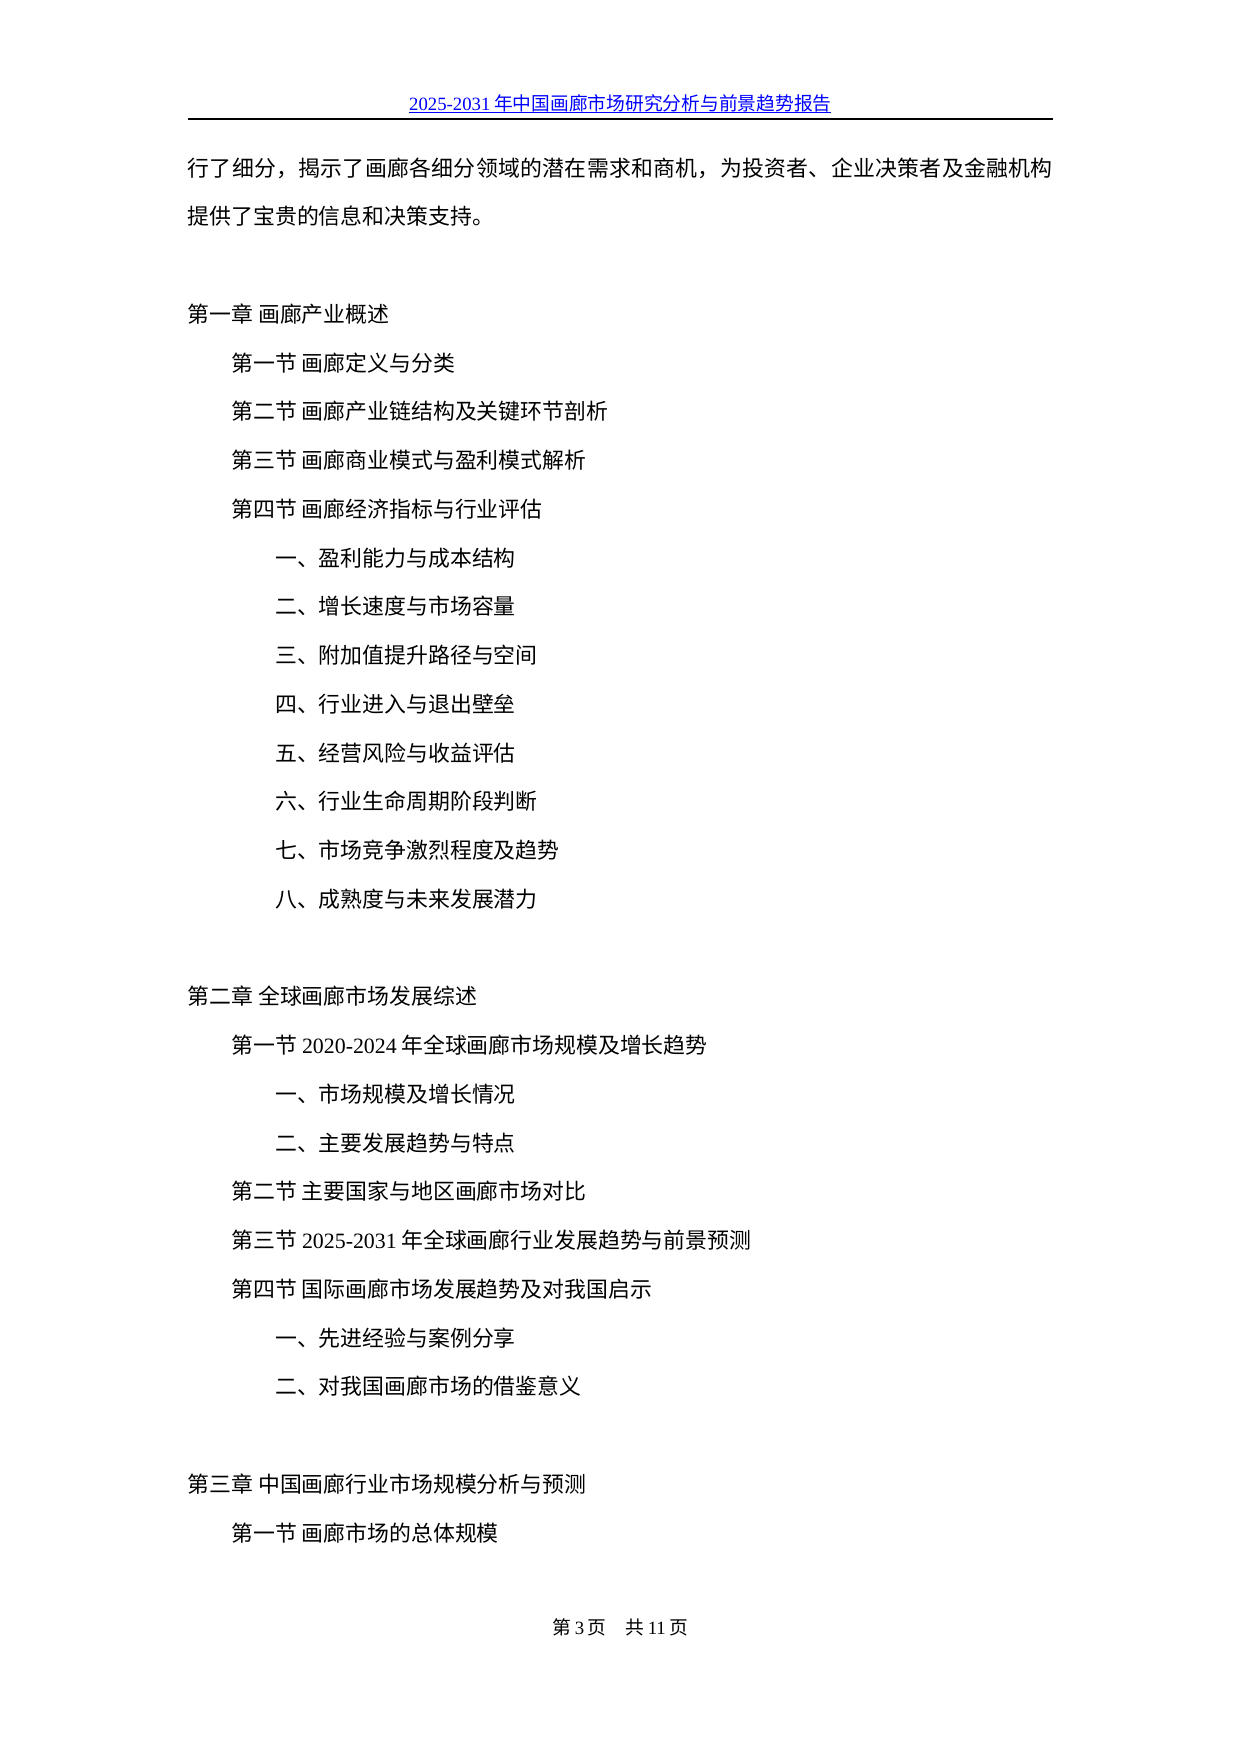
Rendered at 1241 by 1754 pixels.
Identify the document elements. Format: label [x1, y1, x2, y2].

text [187, 150, 1053, 1548]
